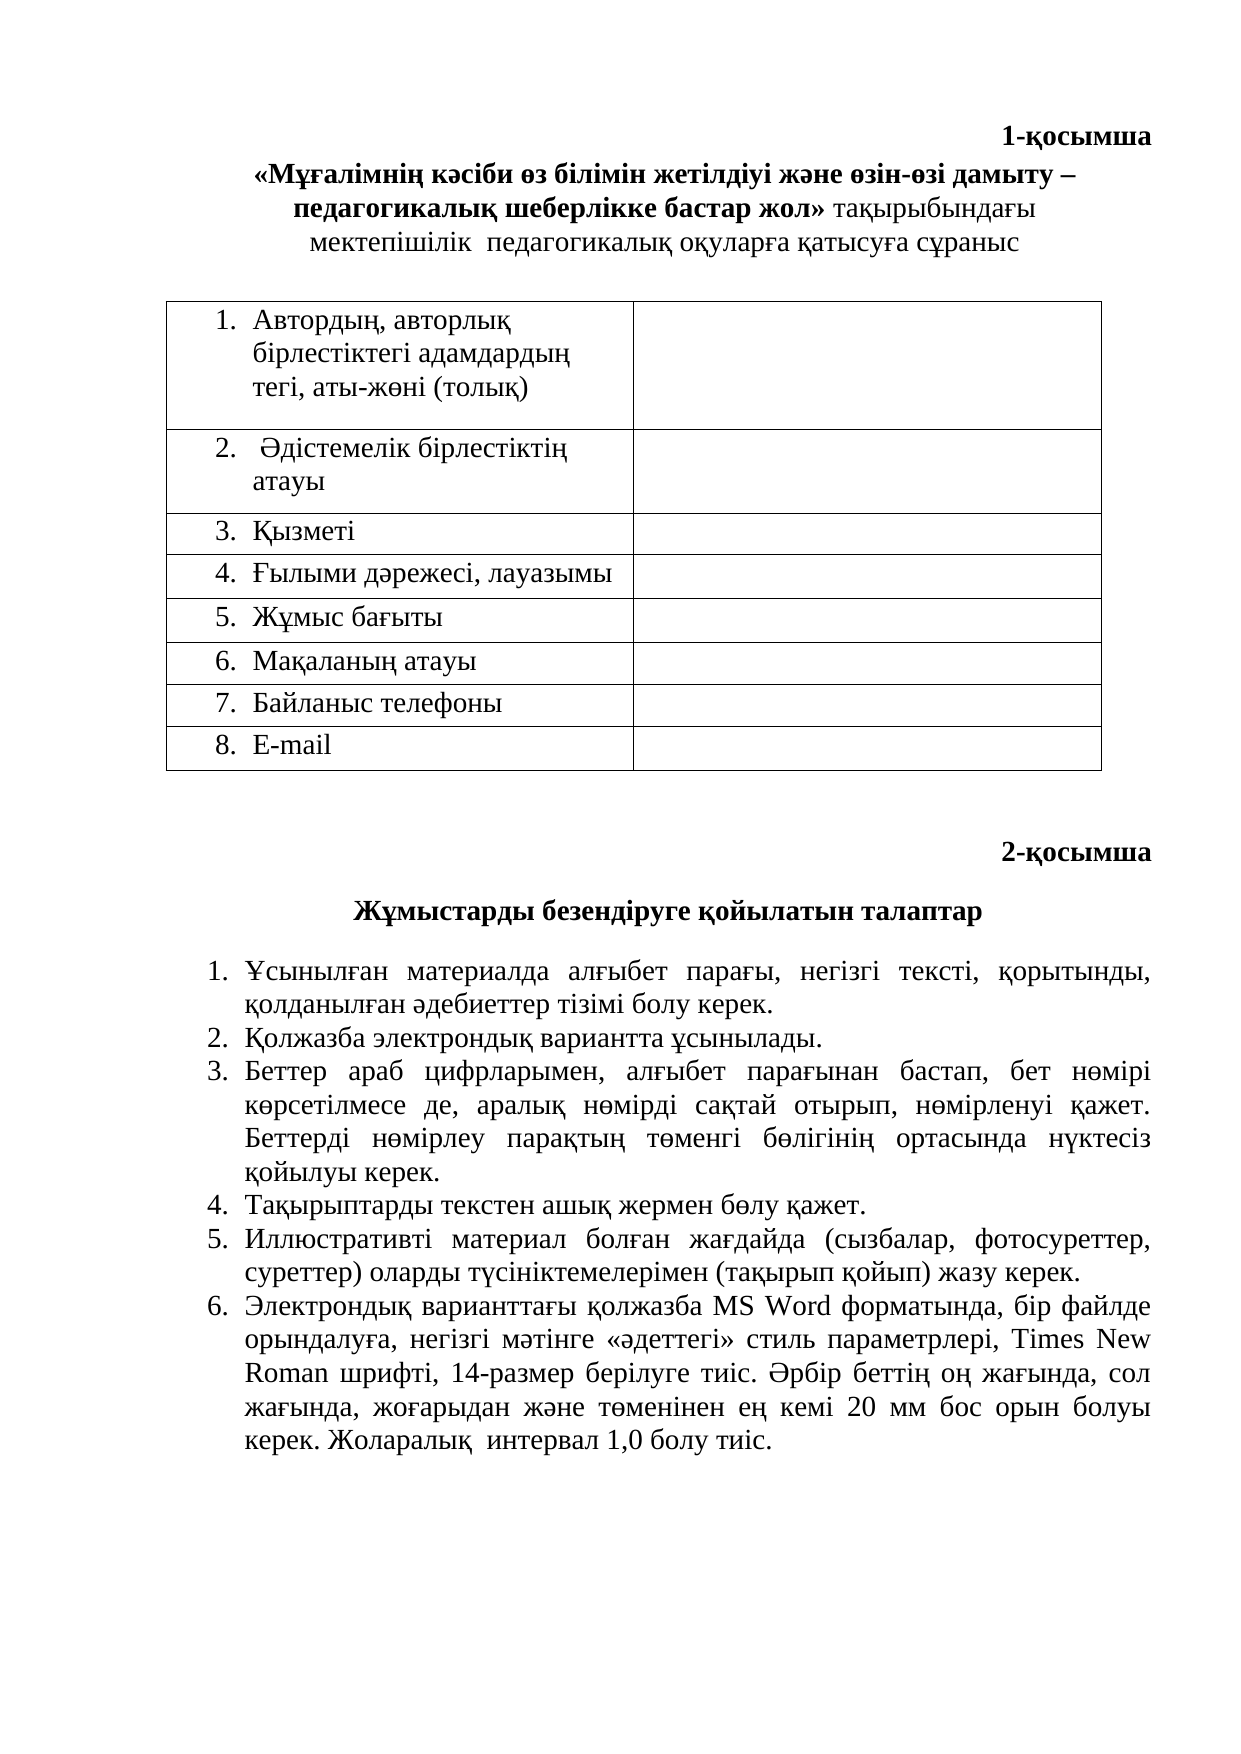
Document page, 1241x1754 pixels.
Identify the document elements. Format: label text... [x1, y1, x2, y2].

table_cell [634, 727, 1101, 770]
table_cell Қызметі [167, 514, 633, 554]
table_cell [634, 555, 1101, 598]
table_cell E-mail [167, 727, 633, 770]
text мектепішілік педагогикалық оқуларға қатысуға сұраныс [177, 224, 1152, 257]
table_cell [634, 643, 1101, 684]
table_cell [634, 514, 1101, 554]
table_cell Әдістемелік бірлестіктің атауы [167, 430, 633, 512]
list Тақырыптарды текстен ашық жермен бөлу қажет. [207, 1187, 1152, 1221]
table_cell Мақаланың атауы [167, 643, 633, 684]
table_header Автордың, авторлық бірлестіктегі адамдардың тегі, аты-жөні (толық) [167, 302, 633, 429]
table_cell [634, 685, 1101, 726]
text «Мұғалімнің кәсіби өз білімін жетілдіуі және өзін-өзі дамыту – педагогикалық шеберлікке бастар жол» тақырыбындағы [177, 157, 1152, 224]
table_cell Ғылыми дәрежесі, лауазымы [167, 555, 633, 598]
text 2-қосымша [177, 834, 1152, 867]
text 1-қосымша [177, 118, 1152, 152]
list Беттер араб цифрларымен, алғыбет парағынан бастап, бет нөмірі көрсетілмесе де, аралық нөмірді сақтай отырып, нөмірленуі қажет. Беттерді нөмірлеу парақтың төменгі бөлігінің ортасында нүктесіз қойылуы керек. [207, 1053, 1152, 1187]
list Иллюстративті материал болған жағдайда (сызбалар, фотосуреттер, суреттер) оларды түсініктемелерімен (тақырып қойып) жазу керек. [207, 1221, 1152, 1288]
table_cell [634, 430, 1101, 512]
list Ұсынылған материалда алғыбет парағы, негізгі тексті, қорытынды, қолданылған әдебиеттер тізімі болу керек. [207, 953, 1152, 1020]
table_cell Жұмыс бағыты [167, 599, 633, 642]
table_cell [634, 599, 1101, 642]
table_header [634, 302, 1101, 429]
list Қолжазба электрондық вариантта ұсынылады. [207, 1020, 1152, 1053]
list Электрондық варианттағы қолжазба МS Word форматында, бір файлде орындалуға, негізгі мәтінге «әдеттегі» стиль параметрлері, Times New Roman шрифті, 14-размер берілуге тиіс. Әрбір беттің оң жағында, сол жағында, жоғарыдан және төменінен ең кемі 20 мм бос орын болуы керек. Жоларалық интервал 1,0 болу тиіс. [207, 1288, 1152, 1456]
table_cell Байланыс телефоны [167, 685, 633, 726]
text Жұмыстарды безендіруге қойылатын талаптар [177, 893, 1152, 927]
